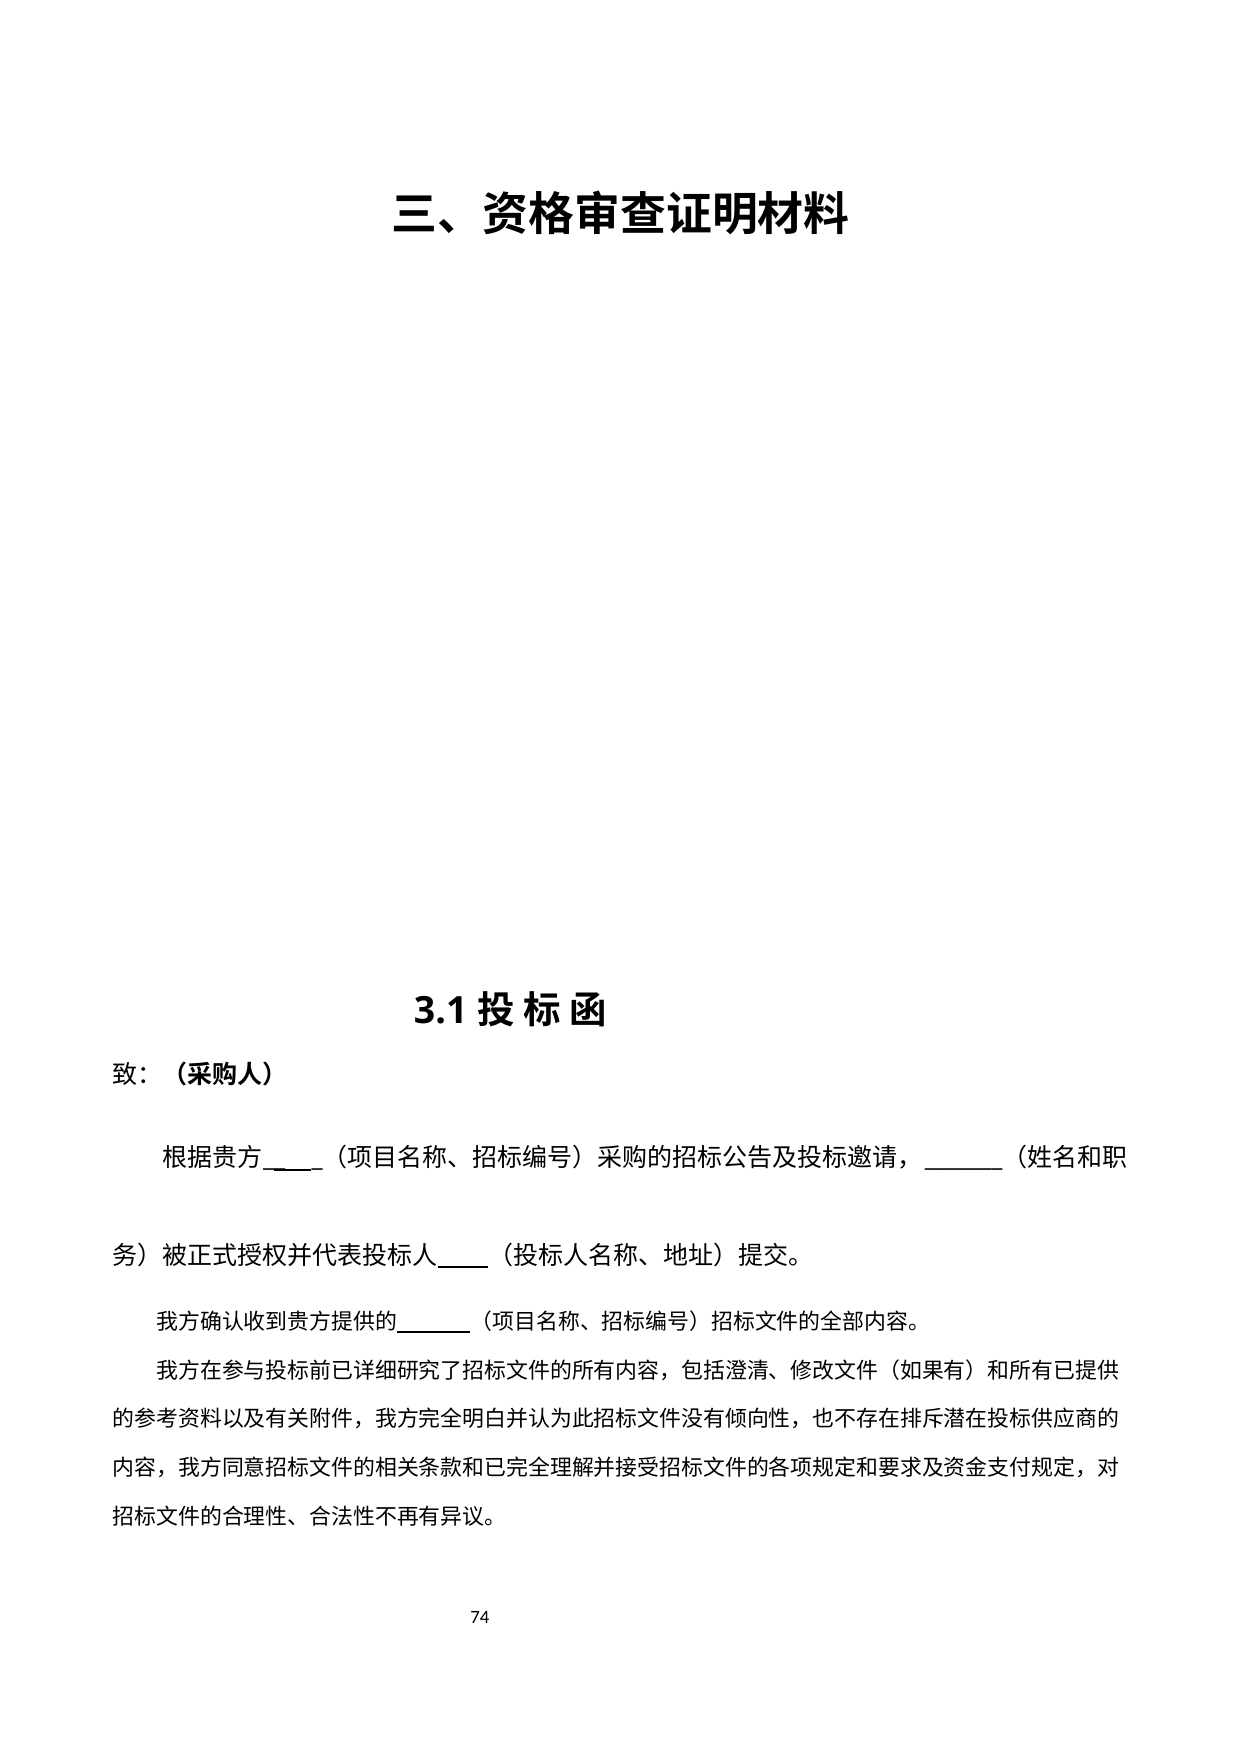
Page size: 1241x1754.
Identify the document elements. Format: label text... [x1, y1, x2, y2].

text 我方在参与投标前已详细研究了招标文件的所有内容，包括澄清、修改文件（如果有）和所有已提供的参考资料以及有关附件，我方完全明白并认为此招标文件没有倾向性，也不存在排斥潜在投标供应商的内容，我方同意招标文件的相关条款和已完全理解并接受招标文件的各项规定和要求及资金支付规定，对招标文件的合理性、合法性不再有异议。 [112, 1352, 1128, 1531]
text 我方确认收到贵方提供的 （项目名称、招标编号）招标文件的全部内容。 [112, 1304, 1128, 1336]
text 三、资格审查证明材料 [112, 162, 1128, 259]
text 致：（采购人） [112, 1040, 1128, 1105]
text 根据贵方__ _（项目名称、招标编号）采购的招标公告及投标邀请，_______（姓名和职务）被正式授权并代表投标人 （投标人名称、地址）提交。 [112, 1123, 1128, 1286]
text 3.1 投 标 函 [112, 975, 1128, 1040]
